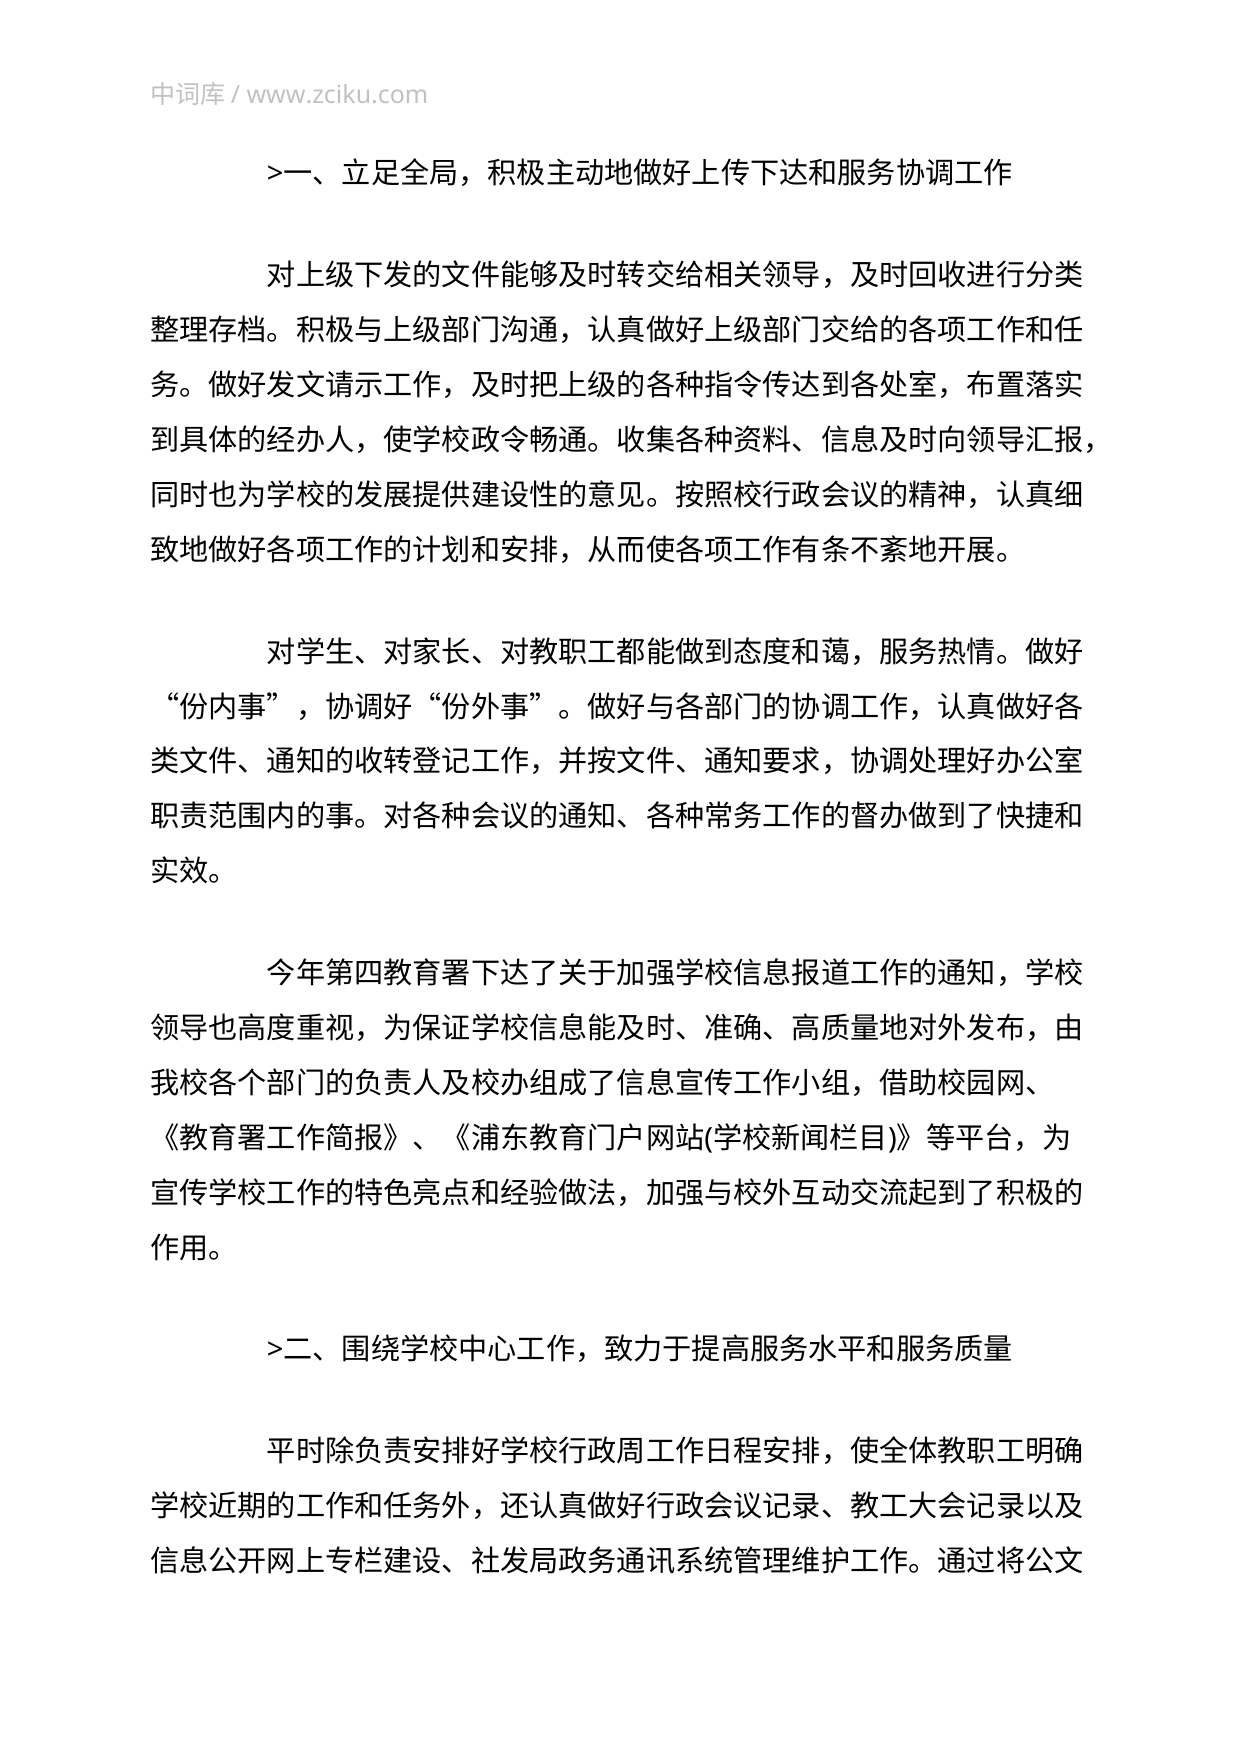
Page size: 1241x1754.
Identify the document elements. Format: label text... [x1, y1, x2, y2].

text 对学生、对家长、对教职工都能做到态度和蔼，服务热情。做好“份内事”，协调好“份外事”。做好与各部门的协调工作，认真做好各类文件、通知的收转登记工作，并按文件、通知要求，协调处理好办公室职责范围内的事。对各种会议的通知、各种常务工作的督办做到了快捷和实效。 [150, 628, 1090, 890]
text >一、立足全局，积极主动地做好上传下达和服务协调工作 [150, 150, 1090, 192]
text 对上级下发的文件能够及时转交给相关领导，及时回收进行分类整理存档。积极与上级部门沟通，认真做好上级部门交给的各项工作和任务。做好发文请示工作，及时把上级的各种指令传达到各处室，布置落实到具体的经办人，使学校政令畅通。收集各种资料、信息及时向领导汇报，同时也为学校的发展提供建设性的意见。按照校行政会议的精神，认真细致地做好各项工作的计划和安排，从而使各项工作有条不紊地开展。 [150, 252, 1090, 569]
text 今年第四教育署下达了关于加强学校信息报道工作的通知，学校领导也高度重视，为保证学校信息能及时、准确、高质量地对外发布，由我校各个部门的负责人及校办组成了信息宣传工作小组，借助校园网、《教育署工作简报》、《浦东教育门户网站(学校新闻栏目)》等平台，为宣传学校工作的特色亮点和经验做法，加强与校外互动交流起到了积极的作用。 [150, 949, 1090, 1266]
text >二、围绕学校中心工作，致力于提高服务水平和服务质量 [150, 1326, 1090, 1368]
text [150, 1428, 1090, 1580]
